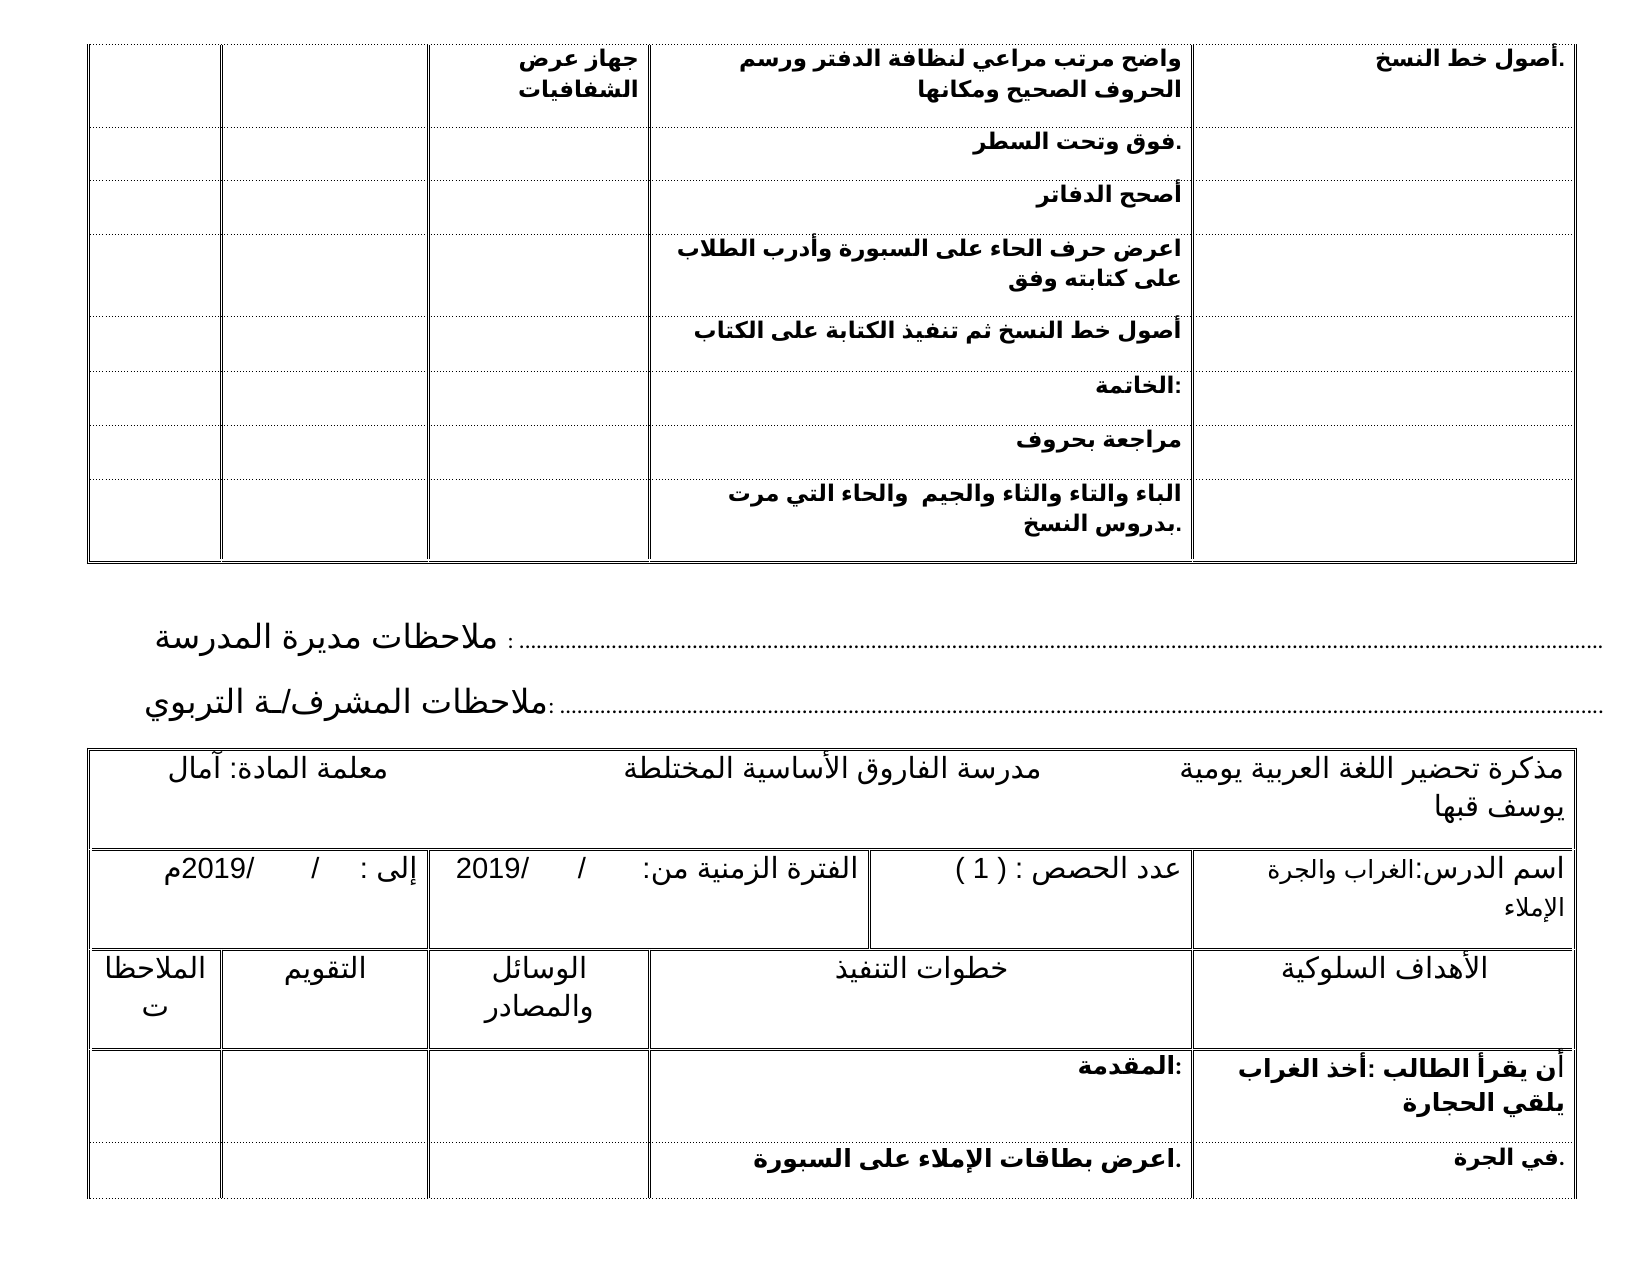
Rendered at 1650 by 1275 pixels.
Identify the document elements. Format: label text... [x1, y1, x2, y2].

table_cell [90, 234, 220, 316]
table_cell [90, 479, 221, 561]
table_cell [90, 180, 220, 234]
text ملاحظات مديرة المدرسة : ............................................................................................................................................................................................ [74, 617, 1606, 656]
table_cell [223, 1051, 427, 1142]
table_cell [223, 234, 427, 316]
table_cell [430, 425, 648, 479]
text ملاحظات المشرف/ـة التربوي: ..................................................................................................................................................................................... [74, 682, 1606, 721]
table_cell [1194, 180, 1574, 234]
table_cell الفترة الزمنية من: / /2019 [430, 851, 868, 947]
table_cell [430, 371, 648, 425]
table_cell اعرض بطاقات الإملاء على السبورة. [651, 1142, 1191, 1198]
table_cell [1193, 479, 1574, 561]
table_cell [430, 127, 648, 180]
table_cell في الجرة. [1194, 1142, 1574, 1198]
table_cell [221, 479, 428, 561]
table_cell [1194, 425, 1574, 479]
table_cell إلى : / /2019م [90, 848, 427, 947]
table_cell [430, 1142, 648, 1198]
table_cell [428, 479, 650, 561]
table_cell [221, 44, 427, 127]
table_cell الباء والتاء والثاء والجيم والحاء التي مرت بدروس النسخ. [650, 479, 1193, 561]
table_cell [430, 234, 648, 316]
table_cell [90, 371, 220, 425]
table_cell الأهداف السلوكية [1194, 948, 1574, 1047]
table_cell [90, 127, 220, 180]
table_cell [223, 127, 427, 180]
table_cell [90, 316, 220, 371]
table_cell [90, 425, 220, 479]
table_cell [430, 1051, 648, 1142]
table_cell اسم الدرس:الغراب والجرة الإملاء [1194, 848, 1574, 947]
table_cell [223, 180, 427, 234]
table_cell واضح مرتب مراعي لنظافة الدفتر ورسم الحروف الصحيح ومكانها [650, 44, 1193, 127]
table_cell أصول خط النسخ ثم تنفيذ الكتابة على الكتاب [651, 316, 1191, 371]
table_cell خطوات التنفيذ [651, 951, 1191, 1047]
table_cell [1194, 234, 1574, 316]
table_cell جهاز عرض الشفافيات [428, 44, 650, 127]
table_cell عدد الحصص : ( 1 ) [871, 851, 1191, 947]
table_cell [90, 1048, 220, 1142]
table_cell [90, 44, 221, 127]
table_cell [1194, 127, 1574, 180]
table_cell الوسائل والمصادر [430, 951, 648, 1047]
table_cell أصحح الدفاتر [651, 180, 1191, 234]
table_cell الملاحظات [90, 948, 220, 1047]
table_cell المقدمة: [651, 1051, 1191, 1142]
table_cell [430, 180, 648, 234]
table_cell [223, 316, 427, 371]
table_cell [223, 371, 427, 425]
table_cell [1194, 316, 1574, 371]
table_cell اعرض حرف الحاء على السبورة وأدرب الطلاب على كتابته وفق [651, 234, 1191, 316]
table_cell الخاتمة: [651, 371, 1191, 425]
table_cell [430, 316, 648, 371]
table_cell أصول خط النسخ. [1194, 44, 1574, 127]
table_cell التقويم [223, 951, 427, 1047]
table_cell [90, 1142, 220, 1198]
table_cell مراجعة بحروف [651, 425, 1191, 479]
table_cell أن يقرأ الطالب :أخذ الغراب يلقي الحجارة [1194, 1048, 1574, 1142]
table_cell [223, 1142, 427, 1198]
table_header مذكرة تحضير اللغة العربية يومية مدرسة الفاروق الأساسية المختلطة معلمة المادة: آمال يوسف قبها [90, 751, 1574, 848]
table_cell [1194, 371, 1574, 425]
table_cell [223, 425, 427, 479]
table_cell فوق وتحت السطر. [651, 127, 1191, 180]
